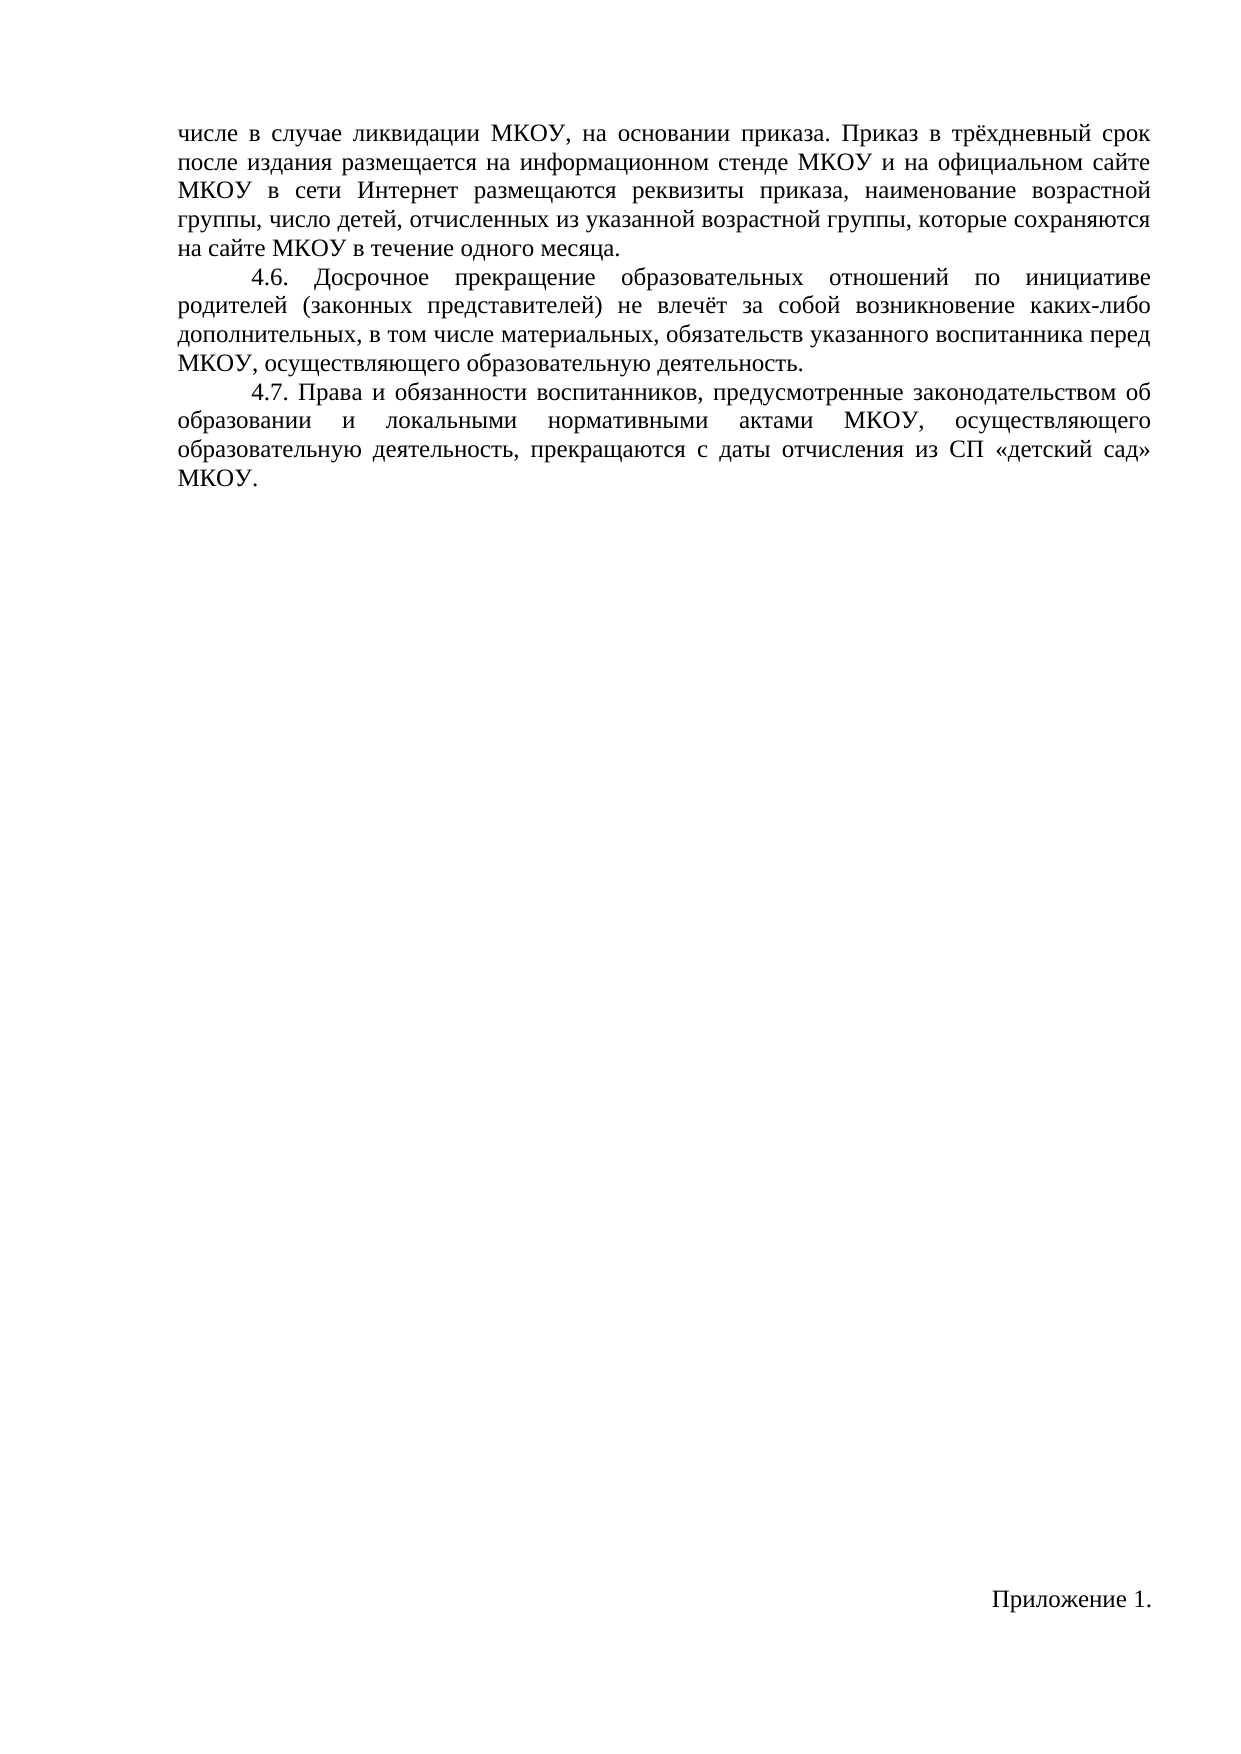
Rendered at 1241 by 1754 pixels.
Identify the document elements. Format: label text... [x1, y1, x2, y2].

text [177, 118, 1152, 262]
text 4.6. Досрочное прекращение образовательных отношений по инициативе родителей (законных представителей) не влечёт за собой возникновение каких-либо дополнительных, в том числе материальных, обязательств указанного воспитанника перед МКОУ, осуществляющего образовательную деятельность. [177, 262, 1152, 377]
text 4.7. Права и обязанности воспитанников, предусмотренные законодательством об образовании и локальными нормативными актами МКОУ, осуществляющего образовательную деятельность, прекращаются с даты отчисления из СП «детский сад» МКОУ. [177, 377, 1152, 492]
text Приложение 1. [177, 1584, 1152, 1613]
